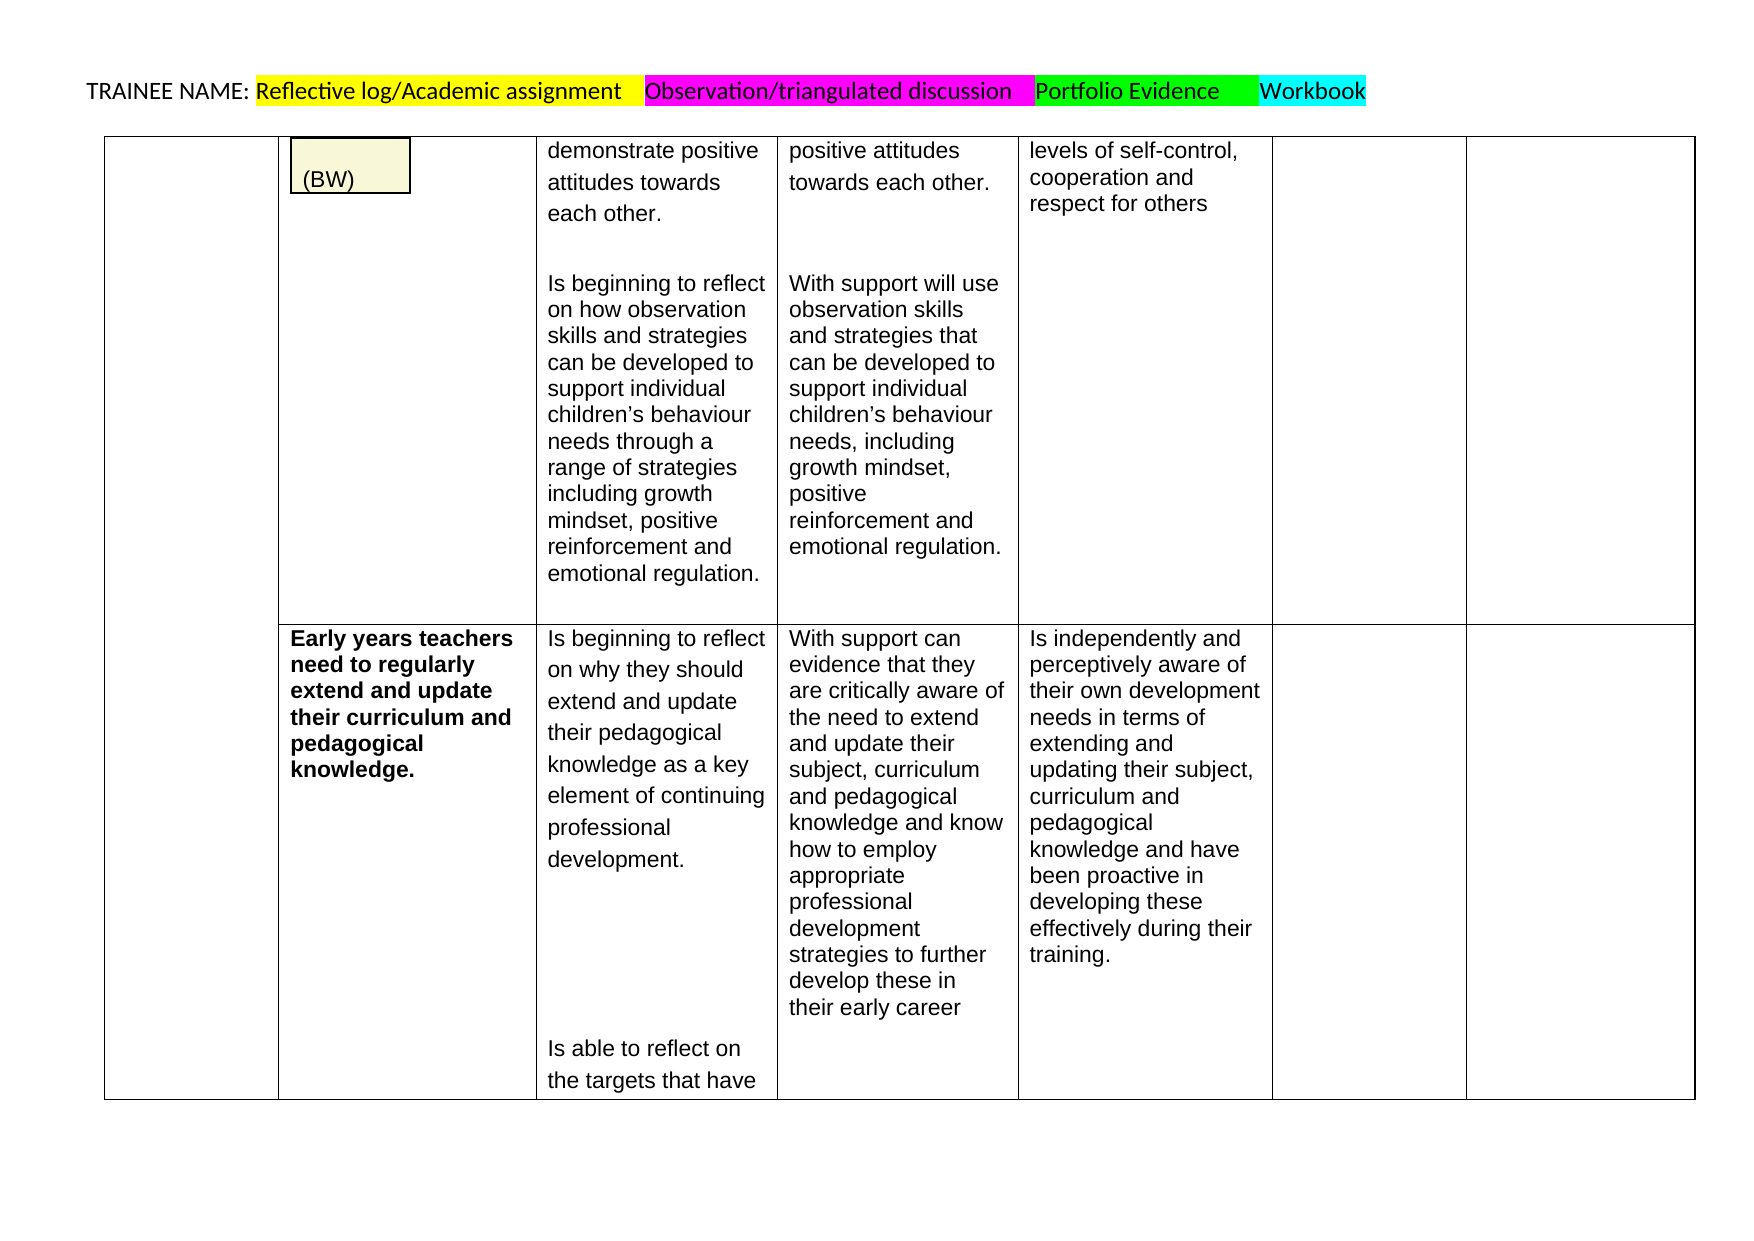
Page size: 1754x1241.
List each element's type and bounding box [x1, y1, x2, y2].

table_cell [778, 137, 1018, 624]
table_cell [1467, 137, 1694, 624]
table_cell [1273, 625, 1466, 1099]
table_cell [1467, 625, 1694, 1099]
table_cell [537, 137, 777, 624]
table_cell [1019, 625, 1272, 1099]
table_cell [537, 625, 777, 1099]
table_cell [1019, 137, 1272, 624]
table_cell [1273, 137, 1466, 624]
table_cell [279, 137, 536, 624]
table_cell [279, 625, 536, 1099]
table_cell [778, 625, 1018, 1099]
